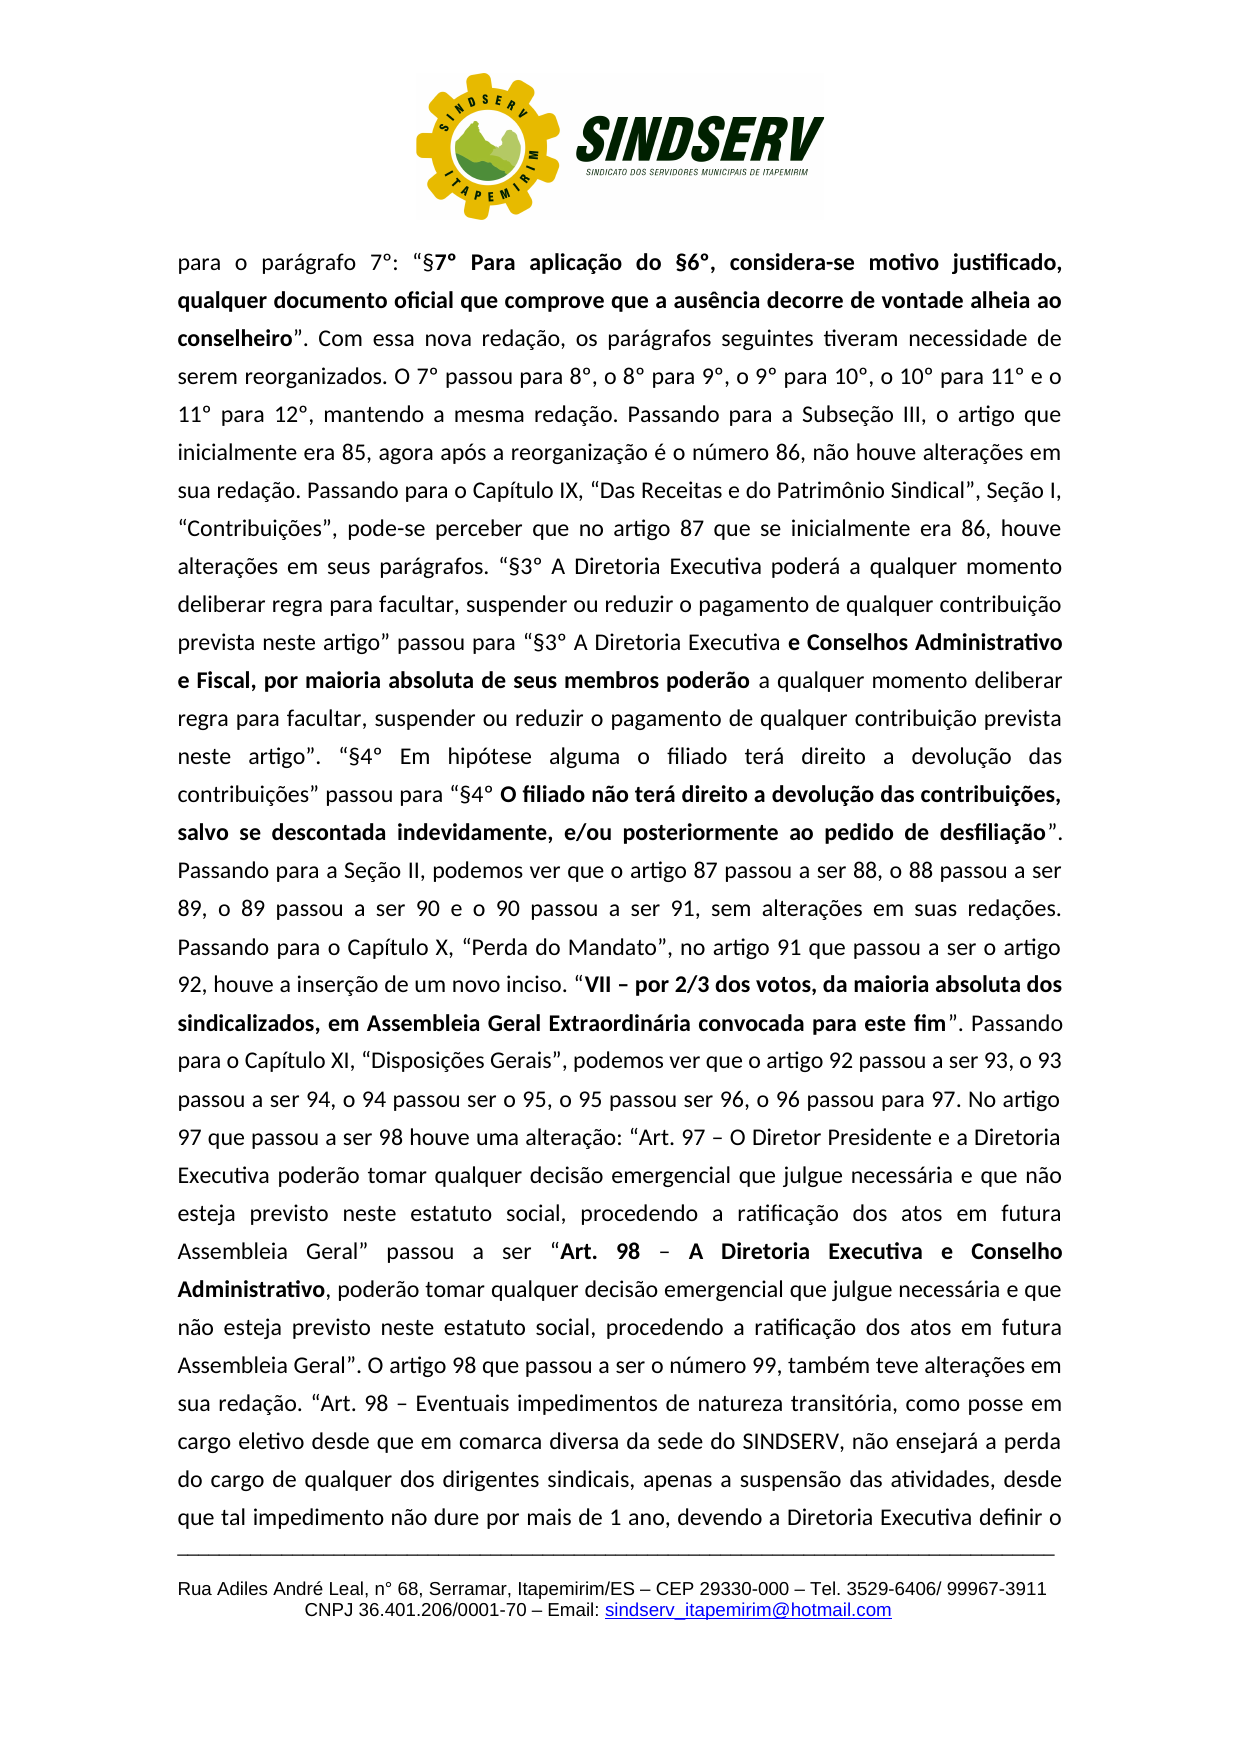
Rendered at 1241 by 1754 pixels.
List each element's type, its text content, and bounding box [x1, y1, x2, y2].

picture [416, 73, 825, 220]
